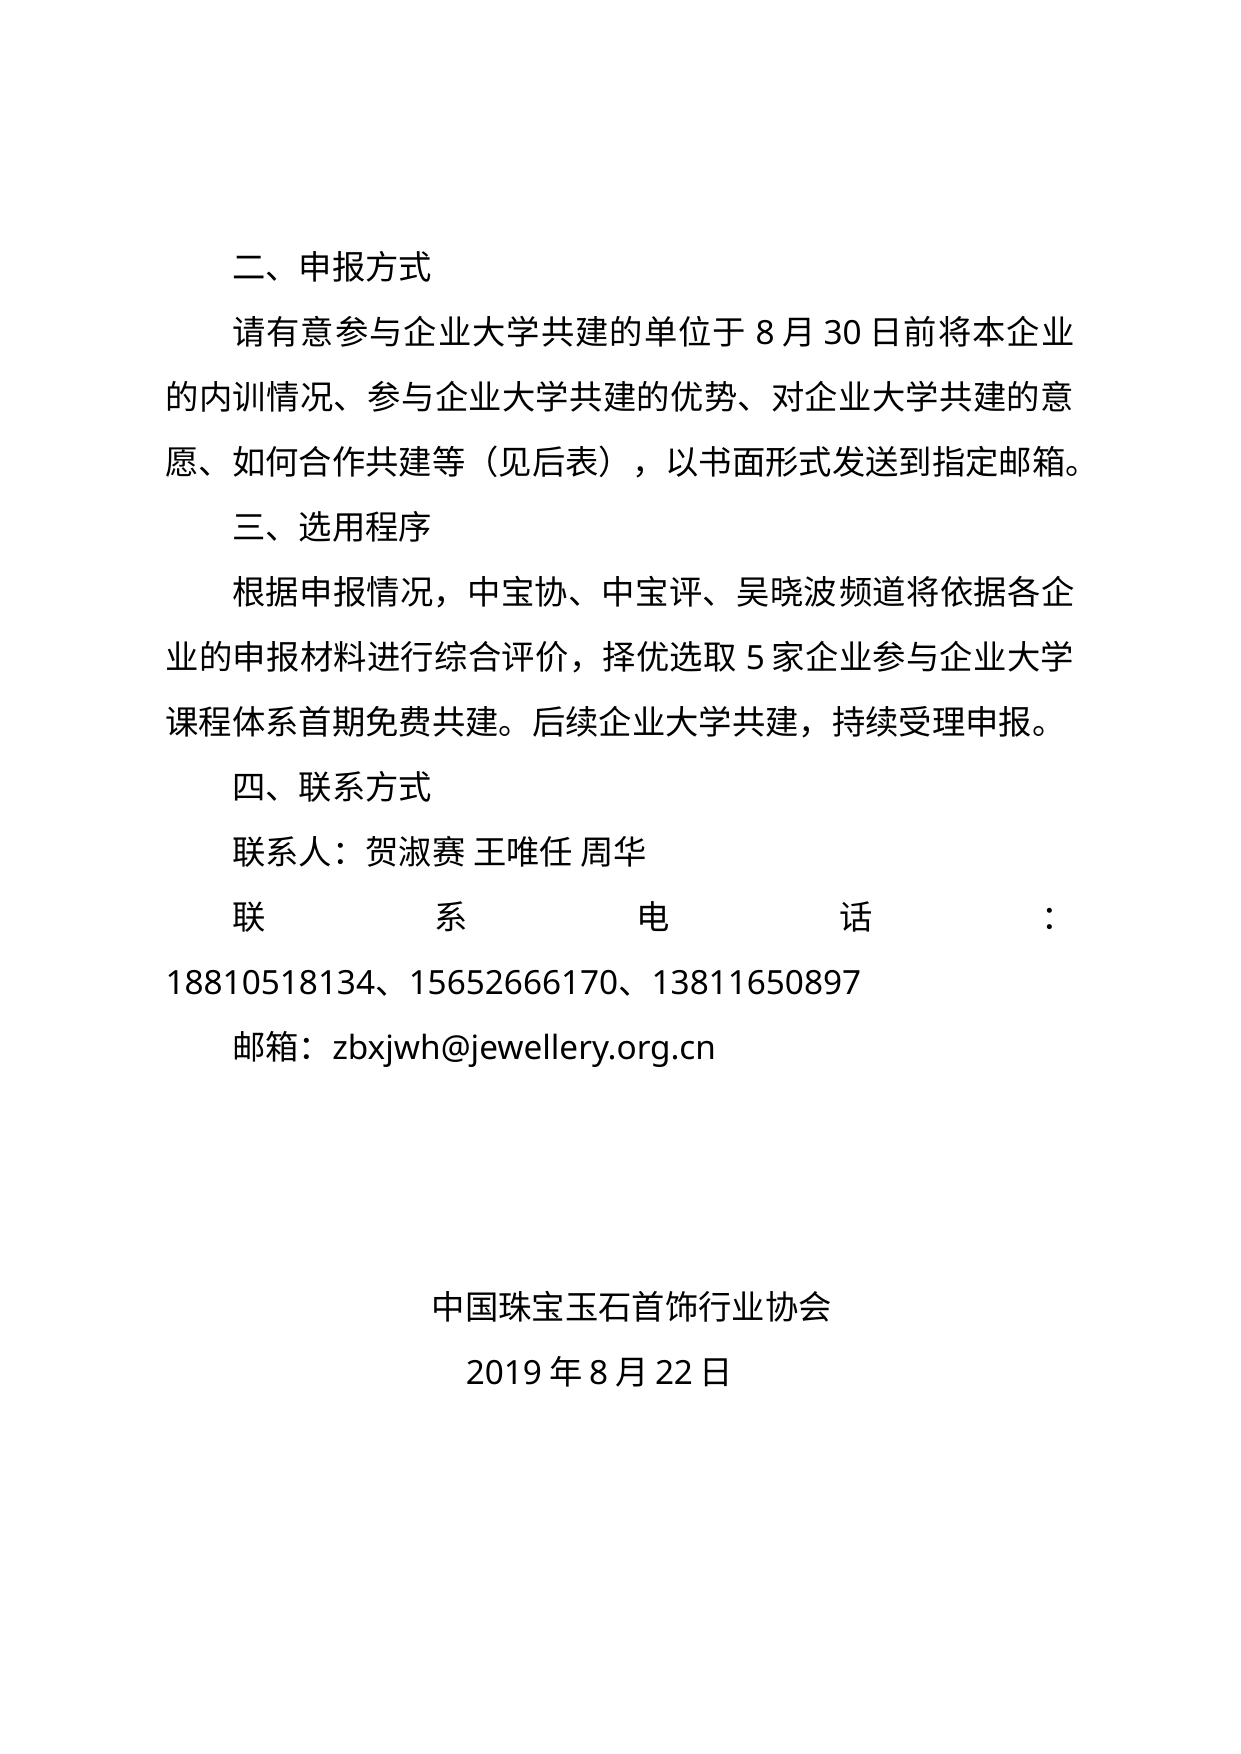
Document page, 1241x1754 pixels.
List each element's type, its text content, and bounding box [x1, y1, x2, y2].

text 邮箱：zbxjwh@jewellery.org.cn [165, 1013, 1075, 1078]
text 根据申报情况，中宝协、中宝评、吴晓波频道将依据各企业的申报材料进行综合评价，择优选取5家企业参与企业大学课程体系首期免费共建。后续企业大学共建，持续受理申报。 [165, 558, 1075, 753]
text 联系电话：18810518134、15652666170、13811650897 [165, 883, 1075, 1013]
text 中国珠宝玉石首饰行业协会 [165, 1273, 1075, 1338]
text 2019年8月22日 [165, 1338, 1075, 1403]
text 二、申报方式 [165, 233, 1075, 298]
text 联系人：贺淑赛 王唯任 周华 [165, 818, 1075, 883]
text 四、联系方式 [165, 753, 1075, 818]
text 请有意参与企业大学共建的单位于8月30日前将本企业的内训情况、参与企业大学共建的优势、对企业大学共建的意愿、如何合作共建等（见后表），以书面形式发送到指定邮箱。 [165, 298, 1075, 493]
text 三、选用程序 [165, 493, 1075, 558]
